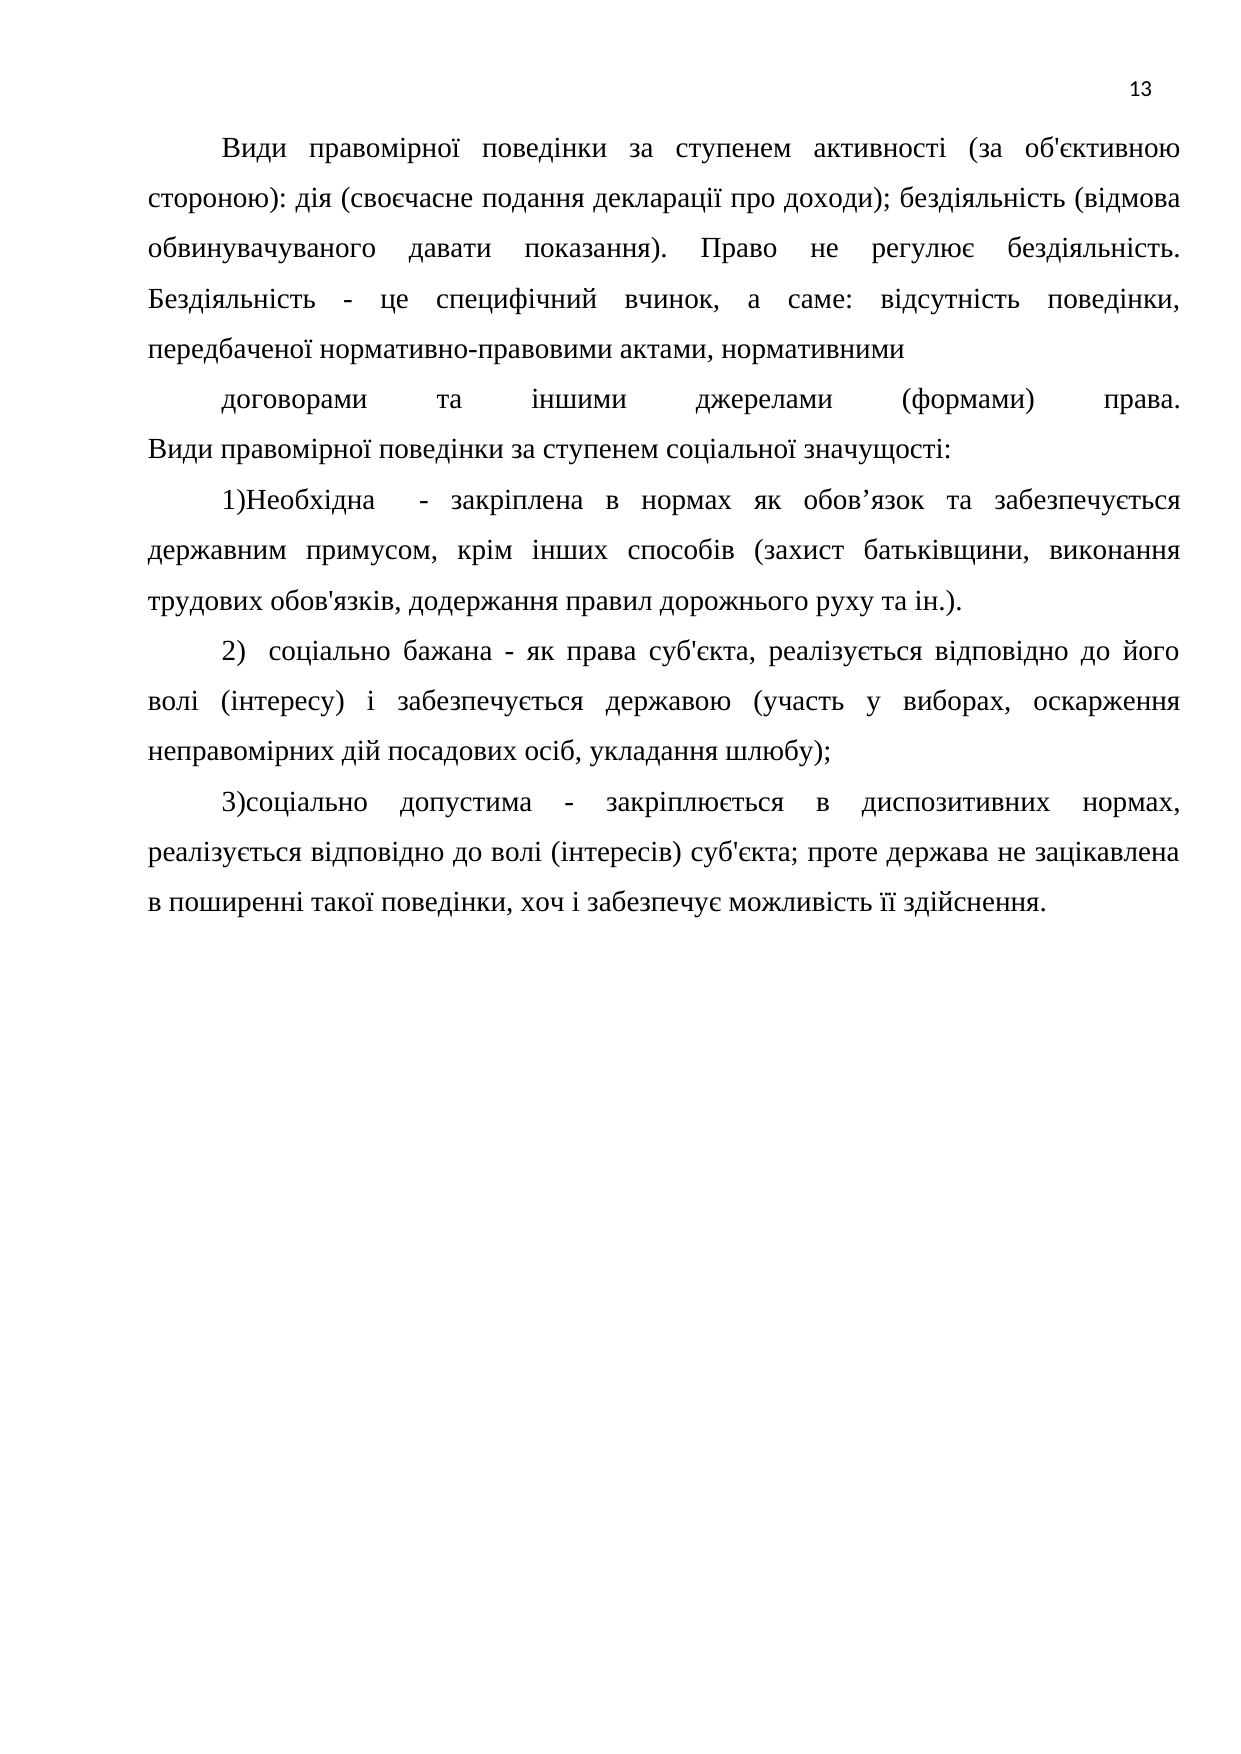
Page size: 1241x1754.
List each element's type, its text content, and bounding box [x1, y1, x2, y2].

text 3)соціально допустима - закріплюється в диспозитивних нормах, реалізується відповідно до волі (інтересів) суб'єкта; проте держава не зацікавлена в поширенні такої поведінки, хоч і забезпечує можливість її здійснення. [148, 784, 1181, 918]
text Види правомірної поведінки за ступенем активності (за об'єктивною стороною): дія (своєчасне подання декларації про доходи); бездіяльність (відмова обвинувачуваного давати показання). Право не регулює бездіяльність. Бездіяльність - це специфічний вчинок, а саме: відсутність поведінки, передбаченої нормативно-правовими актами, нормативними [148, 130, 1181, 364]
text 1)Необхідна - закріплена в нормах як обов’язок та забезпечується державним примусом, крім інших способів (захист батьківщини, виконання трудових обов'язків, додержання правил дорожнього руху та ін.). [148, 482, 1181, 616]
text 2) соціально бажана - як права суб'єкта, реалізується відповідно до його волі (інтересу) і забезпечується державою (участь у виборах, оскарження неправомірних дій посадових осіб, укладання шлюбу); [148, 633, 1181, 767]
text договорами та іншими джерелами (формами) права. Види правомірної поведінки за ступенем соціальної значущості: [148, 381, 1181, 465]
